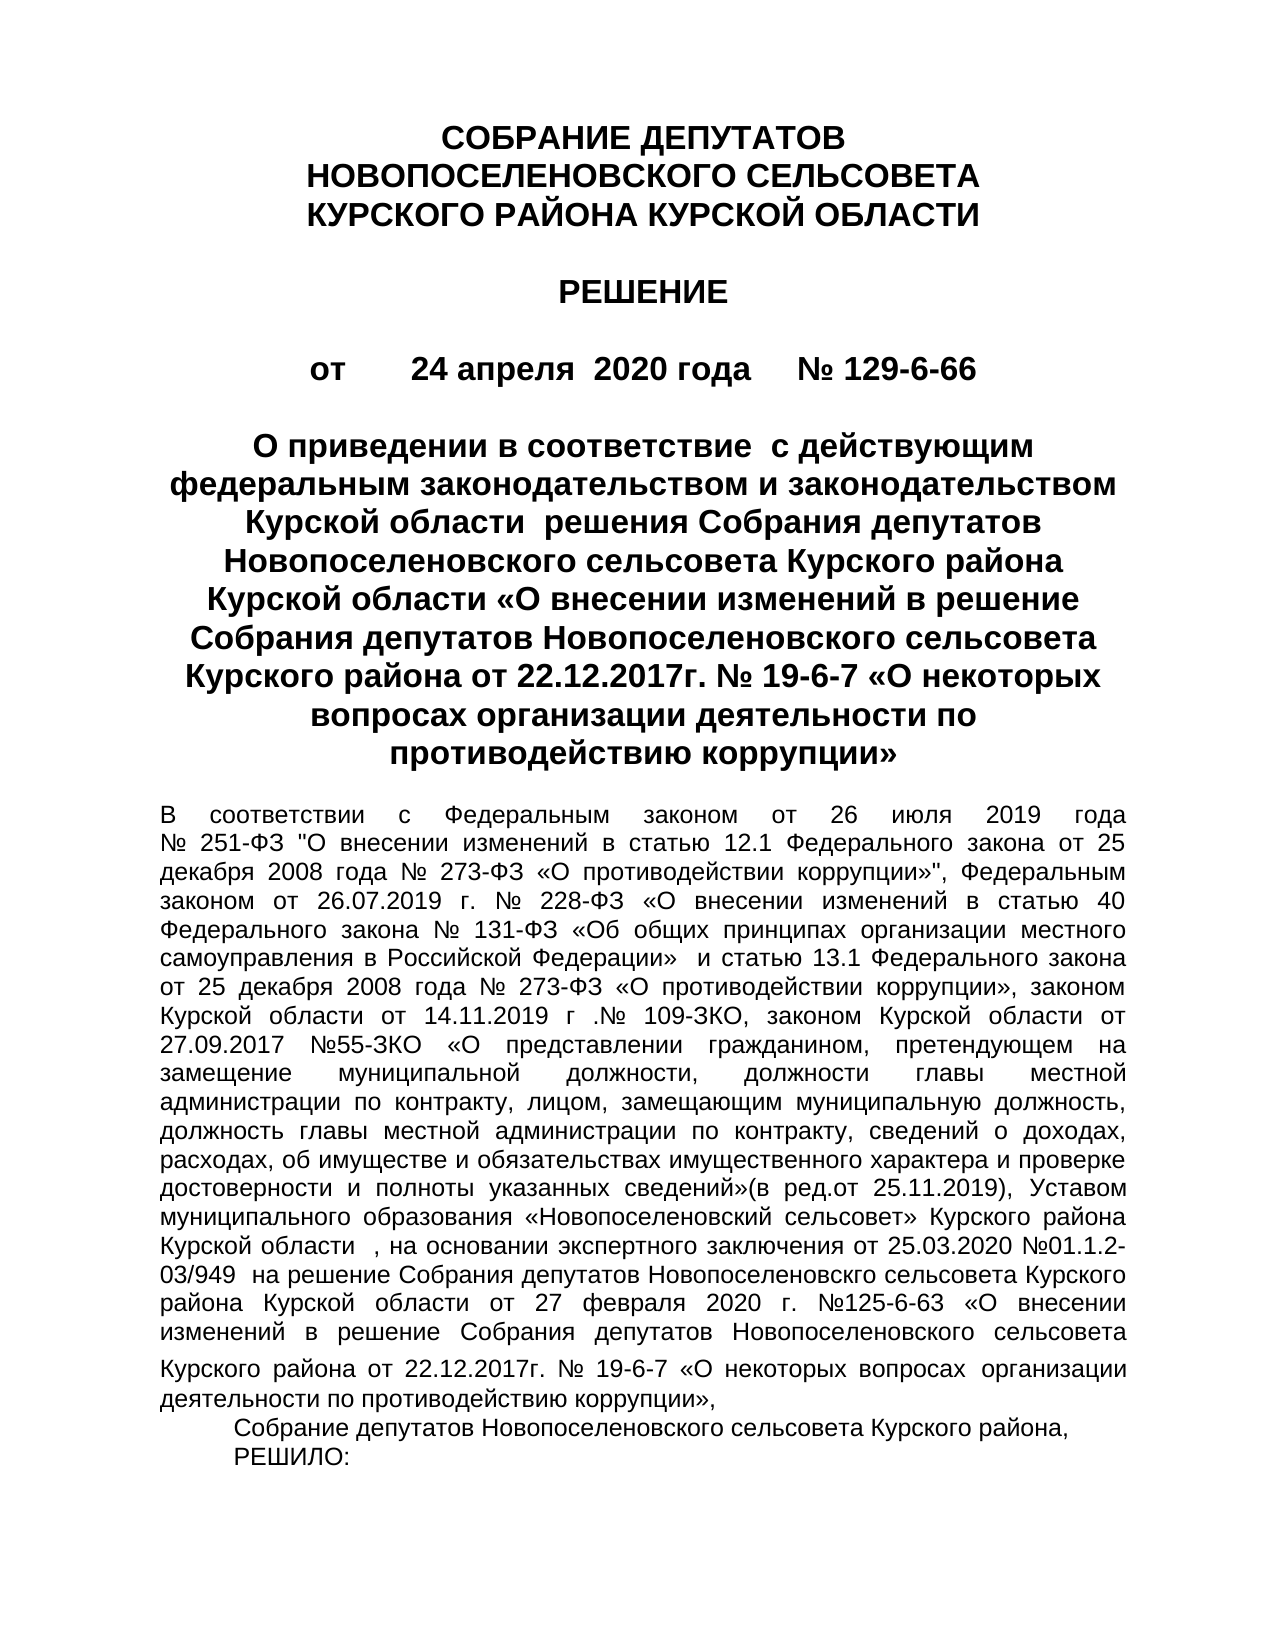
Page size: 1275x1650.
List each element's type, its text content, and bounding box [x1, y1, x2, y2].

text В соответствии с Федеральным законом от 26 июля 2019 года № 251-ФЗ "О внесении изменений в статью 12.1 Федерального закона от 25 декабря 2008 года № 273-ФЗ «О противодействии коррупции»", Федеральным законом от 26.07.2019 г. № 228-ФЗ «О внесении изменений в статью 40 Федерального закона № 131-ФЗ «Об общих принципах организации местного самоуправления в Российской Федерации» и статью 13.1 Федерального закона от 25 декабря 2008 года № 273-ФЗ «О противодействии коррупции», законом Курской области от 14.11.2019 г .№ 109-ЗКО, законом Курской области от 27.09.2017 №55-ЗКО «О представлении гражданином, претендующем на замещение муниципальной должности, должности главы местной администрации по контракту, лицом, замещающим муниципальную должность, должность главы местной администрации по контракту, сведений о доходах, расходах, об имуществе и обязательствах имущественного характера и проверке достоверности и полноты указанных сведений»(в ред.от 25.11.2019), Уставом муниципального образования «Новопоселеновский сельсовет» Курского района Курской области , на основании экспертного заключения от 25.03.2020 №01.1.2-03/949 на решение Собрания депутатов Новопоселеновскго сельсовета Курского района Курской области от 27 февраля 2020 г. №125-6-63 «О внесении изменений в решение Собрания депутатов Новопоселеновского сельсовета Курского района от 22.12.2017г. № 19-6-7 «О некоторых вопросах организации деятельности по противодействию коррупции», [159, 799, 1127, 1413]
text СОБРАНИЕ ДЕПУТАТОВ [159, 118, 1127, 157]
text НОВОПОСЕЛЕНОВСКОГО СЕЛЬСОВЕТА [159, 157, 1127, 195]
text от 24 апреля 2020 года № 129-6-66 [159, 349, 1127, 387]
text РЕШИЛО: [159, 1442, 1127, 1471]
text КУРСКОГО РАЙОНА КУРСКОЙ ОБЛАСТИ [159, 195, 1127, 233]
text РЕШЕНИЕ [159, 272, 1127, 310]
text О приведении в соответствие с действующим федеральным законодательством и законодательством Курской области решения Собрания депутатов Новопоселеновского сельсовета Курского района Курской области «О внесении изменений в решение Собрания депутатов Новопоселеновского сельсовета Курского района от 22.12.2017г. № 19-6-7 «О некоторых вопросах организации деятельности по противодействию коррупции» [159, 426, 1127, 772]
text Собрание депутатов Новопоселеновского сельсовета Курского района, [159, 1413, 1127, 1442]
